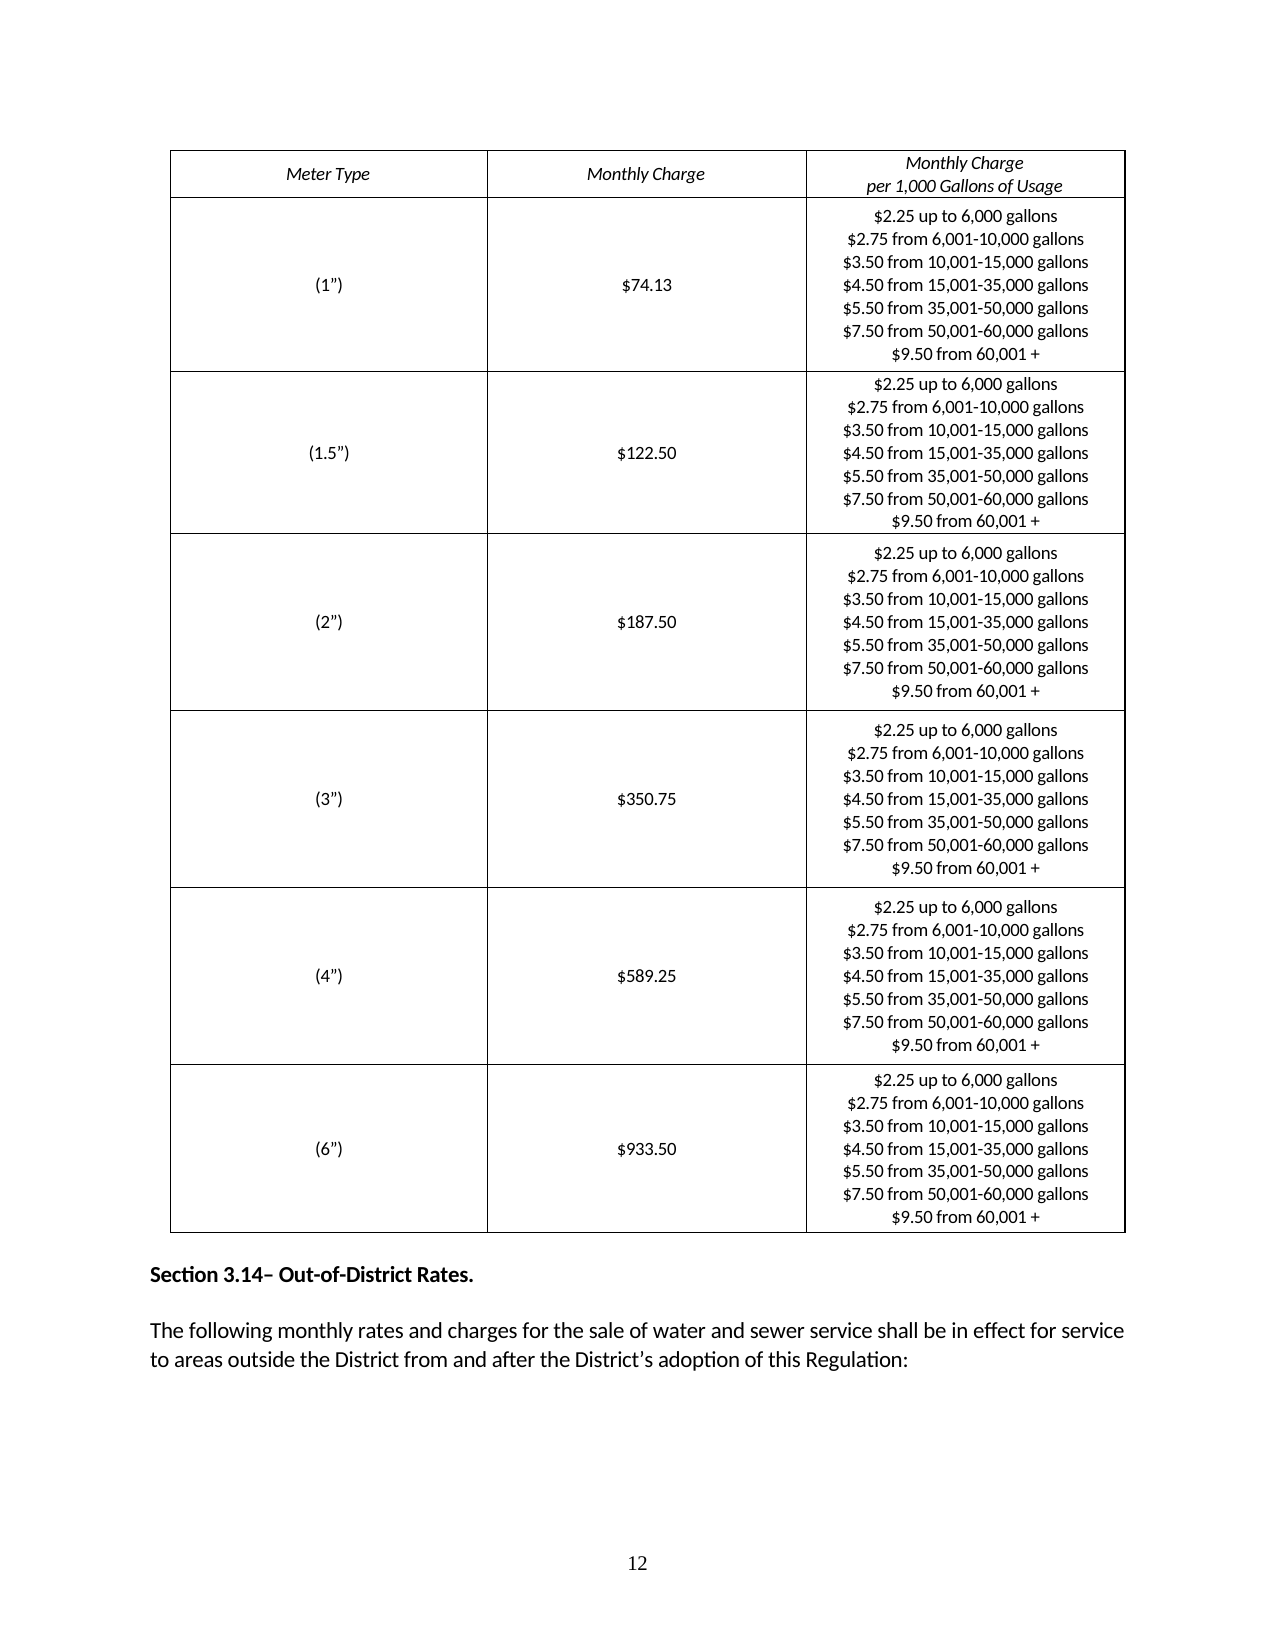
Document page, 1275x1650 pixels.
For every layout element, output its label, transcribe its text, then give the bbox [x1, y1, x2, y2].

table_cell $122.50 [488, 372, 806, 533]
table_cell $2.25 up to 6,000 gallons $2.75 from 6,001-10,000 gallons $3.50 from 10,001-15,000 gallons $4.50 from 15,001-35,000 gallons $5.50 from 35,001-50,000 gallons $7.50 from 50,001-60,000 gallons $9.50 from 60,001 + [807, 534, 1124, 710]
table_header Monthly Charge [488, 151, 806, 197]
table_cell $2.25 up to 6,000 gallons $2.75 from 6,001-10,000 gallons $3.50 from 10,001-15,000 gallons $4.50 from 15,001-35,000 gallons $5.50 from 35,001-50,000 gallons $7.50 from 50,001-60,000 gallons $9.50 from 60,001 + [807, 372, 1124, 533]
table_cell $187.50 [488, 534, 806, 710]
table_cell (3”) [171, 711, 487, 887]
table_cell $2.25 up to 6,000 gallons $2.75 from 6,001-10,000 gallons $3.50 from 10,001-15,000 gallons $4.50 from 15,001-35,000 gallons $5.50 from 35,001-50,000 gallons $7.50 from 50,001-60,000 gallons $9.50 from 60,001 + [807, 888, 1124, 1064]
table_cell $933.50 [488, 1065, 806, 1232]
table_cell $2.25 up to 6,000 gallons $2.75 from 6,001-10,000 gallons $3.50 from 10,001-15,000 gallons $4.50 from 15,001-35,000 gallons $5.50 from 35,001-50,000 gallons $7.50 from 50,001-60,000 gallons $9.50 from 60,001 + [807, 711, 1124, 887]
table_cell $589.25 [488, 888, 806, 1064]
table_cell (1.5”) [171, 372, 487, 533]
table_cell $74.13 [488, 198, 806, 371]
table_cell $2.25 up to 6,000 gallons $2.75 from 6,001-10,000 gallons $3.50 from 10,001-15,000 gallons $4.50 from 15,001-35,000 gallons $5.50 from 35,001-50,000 gallons $7.50 from 50,001-60,000 gallons $9.50 from 60,001 + [807, 198, 1124, 371]
table_cell (1”) [171, 198, 487, 371]
text Section 3.14– Out-of-District Rates. [150, 1261, 1125, 1289]
text The following monthly rates and charges for the sale of water and sewer service shall be in effect for service to areas outside the District from and after the District’s adoption of this Regulation: [150, 1317, 1125, 1373]
table_cell (2”) [171, 534, 487, 710]
table_cell (4”) [171, 888, 487, 1064]
table_cell $2.25 up to 6,000 gallons $2.75 from 6,001-10,000 gallons $3.50 from 10,001-15,000 gallons $4.50 from 15,001-35,000 gallons $5.50 from 35,001-50,000 gallons $7.50 from 50,001-60,000 gallons $9.50 from 60,001 + [807, 1065, 1124, 1232]
table_header Monthly Charge per 1,000 Gallons of Usage [807, 151, 1124, 197]
table_header Meter Type [171, 151, 487, 197]
table_cell $350.75 [488, 711, 806, 887]
table_cell (6”) [171, 1065, 487, 1232]
